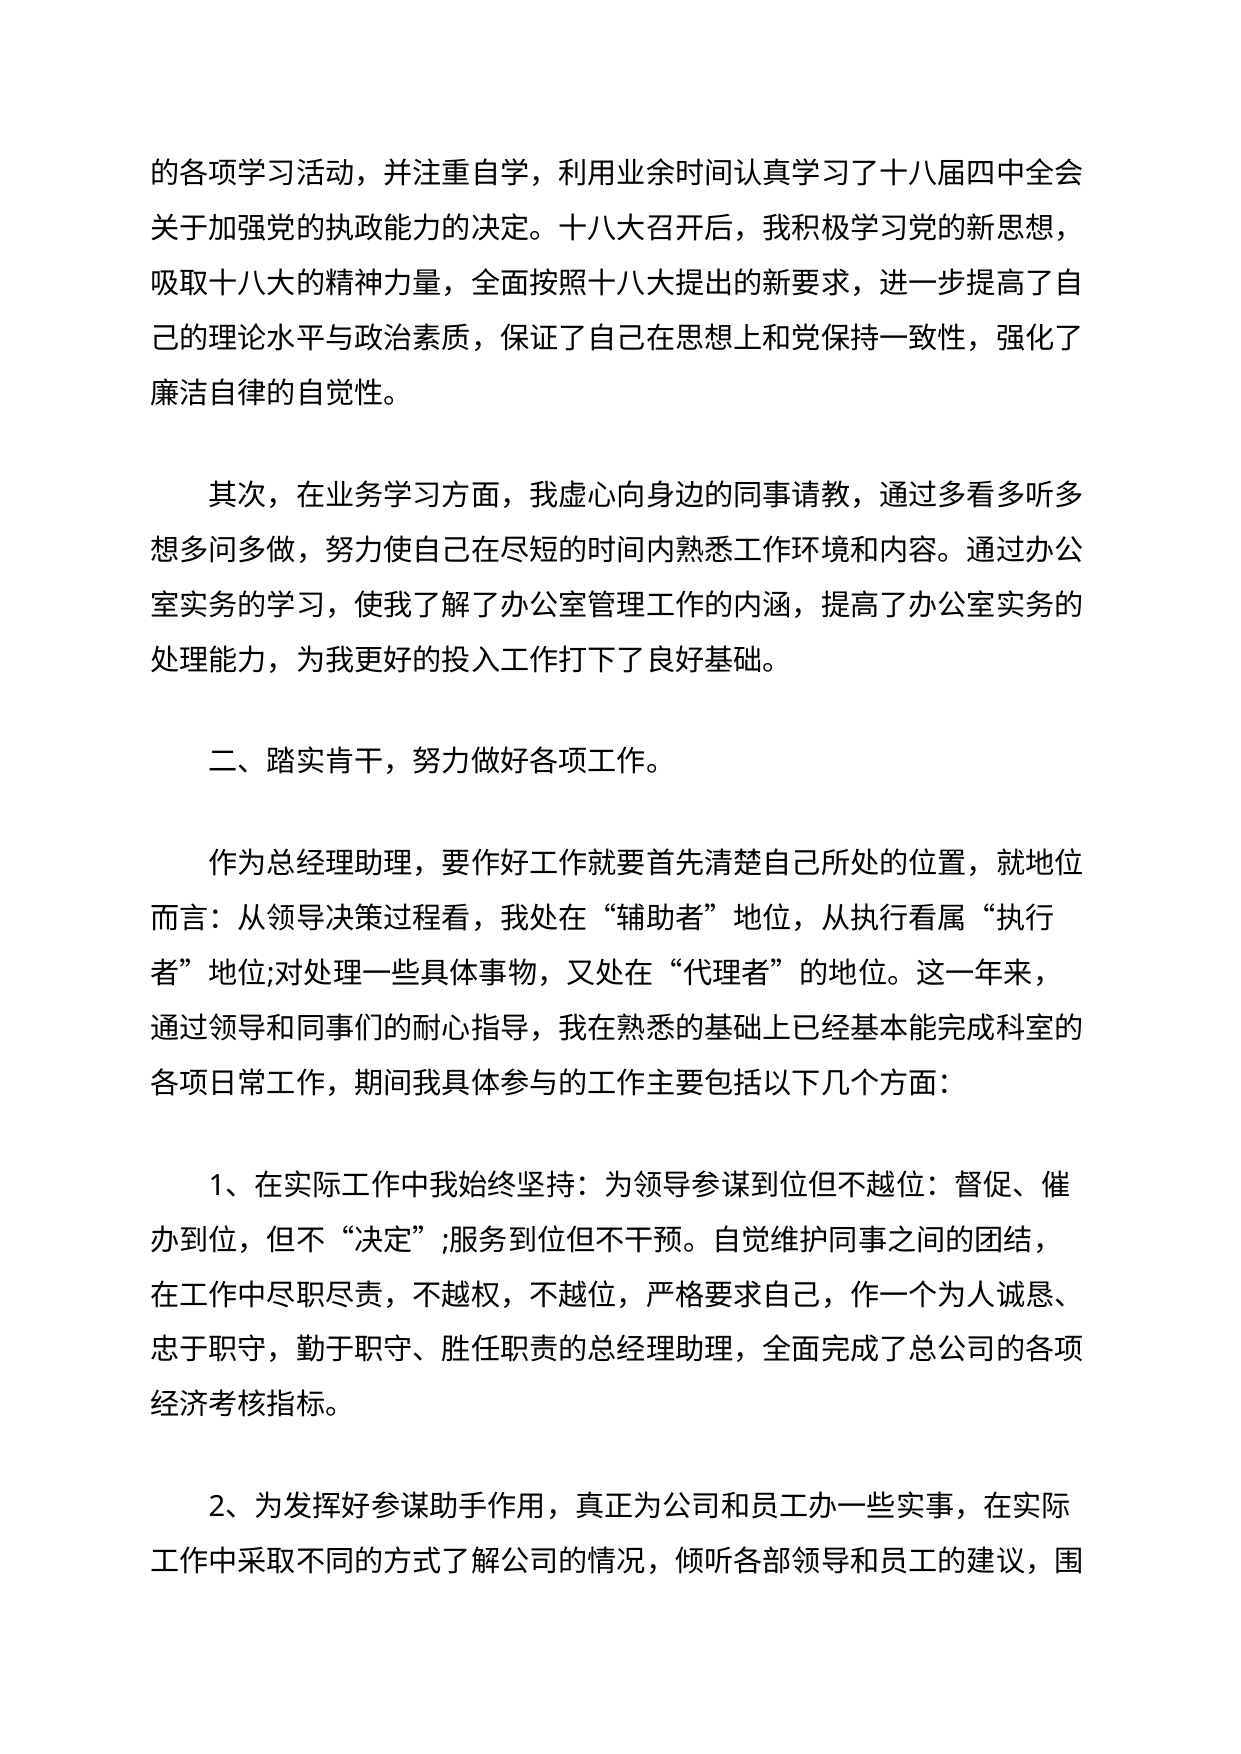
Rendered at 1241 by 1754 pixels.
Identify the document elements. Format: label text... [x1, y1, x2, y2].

text 作为总经理助理，要作好工作就要首先清楚自己所处的位置，就地位而言：从领导决策过程看，我处在“辅助者”地位，从执行看属“执行者”地位;对处理一些具体事物，又处在“代理者”的地位。这一年来，通过领导和同事们的耐心指导，我在熟悉的基础上已经基本能完成科室的各项日常工作，期间我具体参与的工作主要包括以下几个方面： [150, 839, 1090, 1102]
text 其次，在业务学习方面，我虚心向身边的同事请教，通过多看多听多想多问多做，努力使自己在尽短的时间内熟悉工作环境和内容。通过办公室实务的学习，使我了解了办公室管理工作的内涵，提高了办公室实务的处理能力，为我更好的投入工作打下了良好基础。 [150, 471, 1090, 678]
text 二、踏实肯干，努力做好各项工作。 [150, 738, 1090, 780]
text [150, 150, 1090, 412]
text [150, 1483, 1090, 1580]
text 1、在实际工作中我始终坚持：为领导参谋到位但不越位：督促、催办到位，但不“决定”;服务到位但不干预。自觉维护同事之间的团结，在工作中尽职尽责，不越权，不越位，严格要求自己，作一个为人诚恳、忠于职守，勤于职守、胜任职责的总经理助理，全面完成了总公司的各项经济考核指标。 [150, 1161, 1090, 1423]
